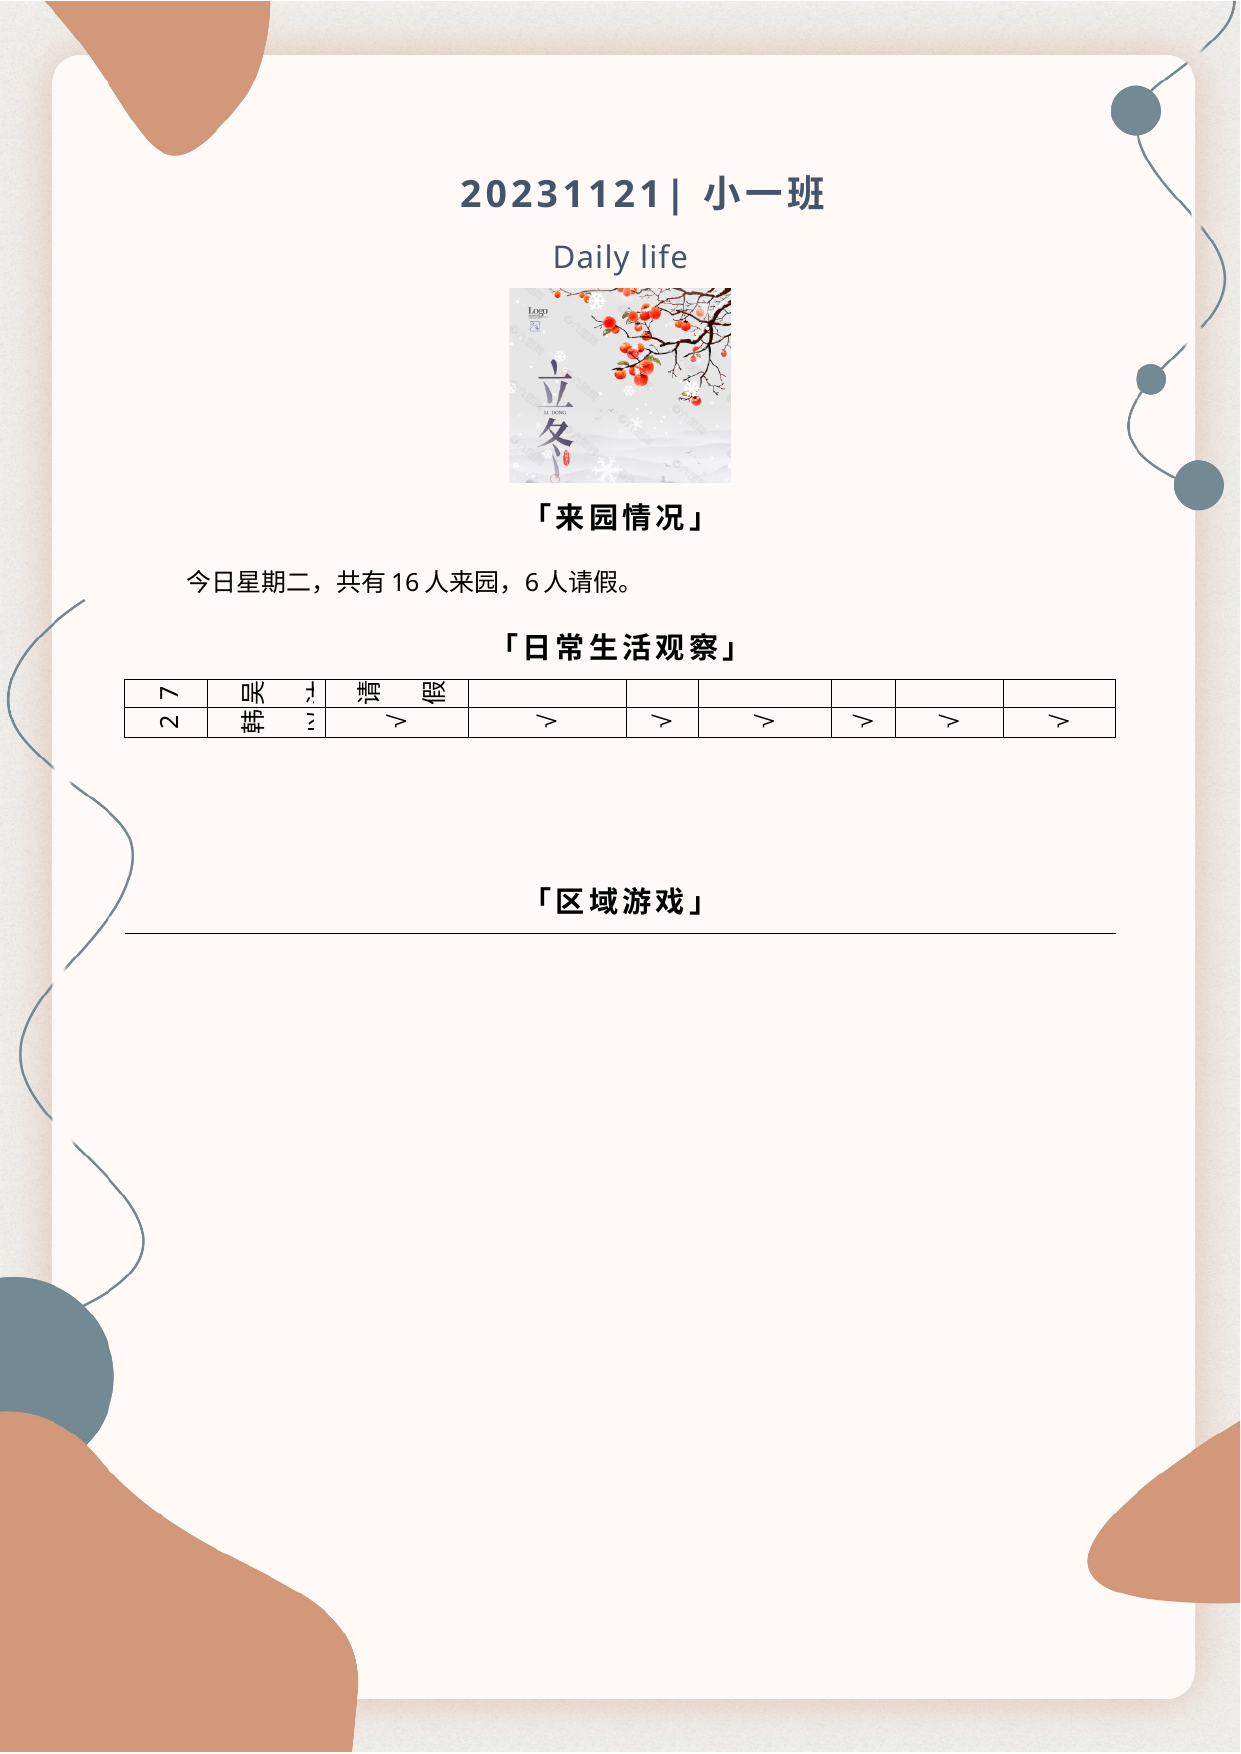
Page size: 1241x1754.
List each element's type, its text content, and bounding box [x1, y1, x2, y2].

picture [0, 1, 1241, 1752]
list 「来园情况」 [136, 483, 1104, 548]
table_cell [896, 680, 1003, 707]
table_cell 韩以轩 [208, 708, 325, 737]
table_cell √ [469, 708, 626, 737]
table_cell [1004, 680, 1115, 707]
table_cell √ [832, 708, 895, 737]
table_cell √ [326, 708, 468, 737]
table_cell 吴沐檀 [208, 680, 325, 707]
text 20231121| 小一班 [136, 158, 1104, 223]
table_cell √ [1004, 708, 1115, 737]
table_cell 请假 [326, 680, 468, 707]
table_cell √ [627, 708, 698, 737]
list 「日常生活观察」 [136, 613, 1104, 678]
text Daily life [136, 223, 1104, 288]
table_cell 7 [125, 680, 207, 707]
table_cell √ [699, 708, 831, 737]
table_cell [627, 680, 698, 707]
table_cell 20 [125, 708, 207, 737]
list 「区域游戏」 [136, 868, 1104, 933]
table_cell [832, 680, 895, 707]
table_cell [469, 680, 626, 707]
table_cell √ [896, 708, 1003, 737]
table_cell [699, 680, 831, 707]
text 今日星期二，共有16人来园，6人请假。 [136, 548, 1104, 613]
